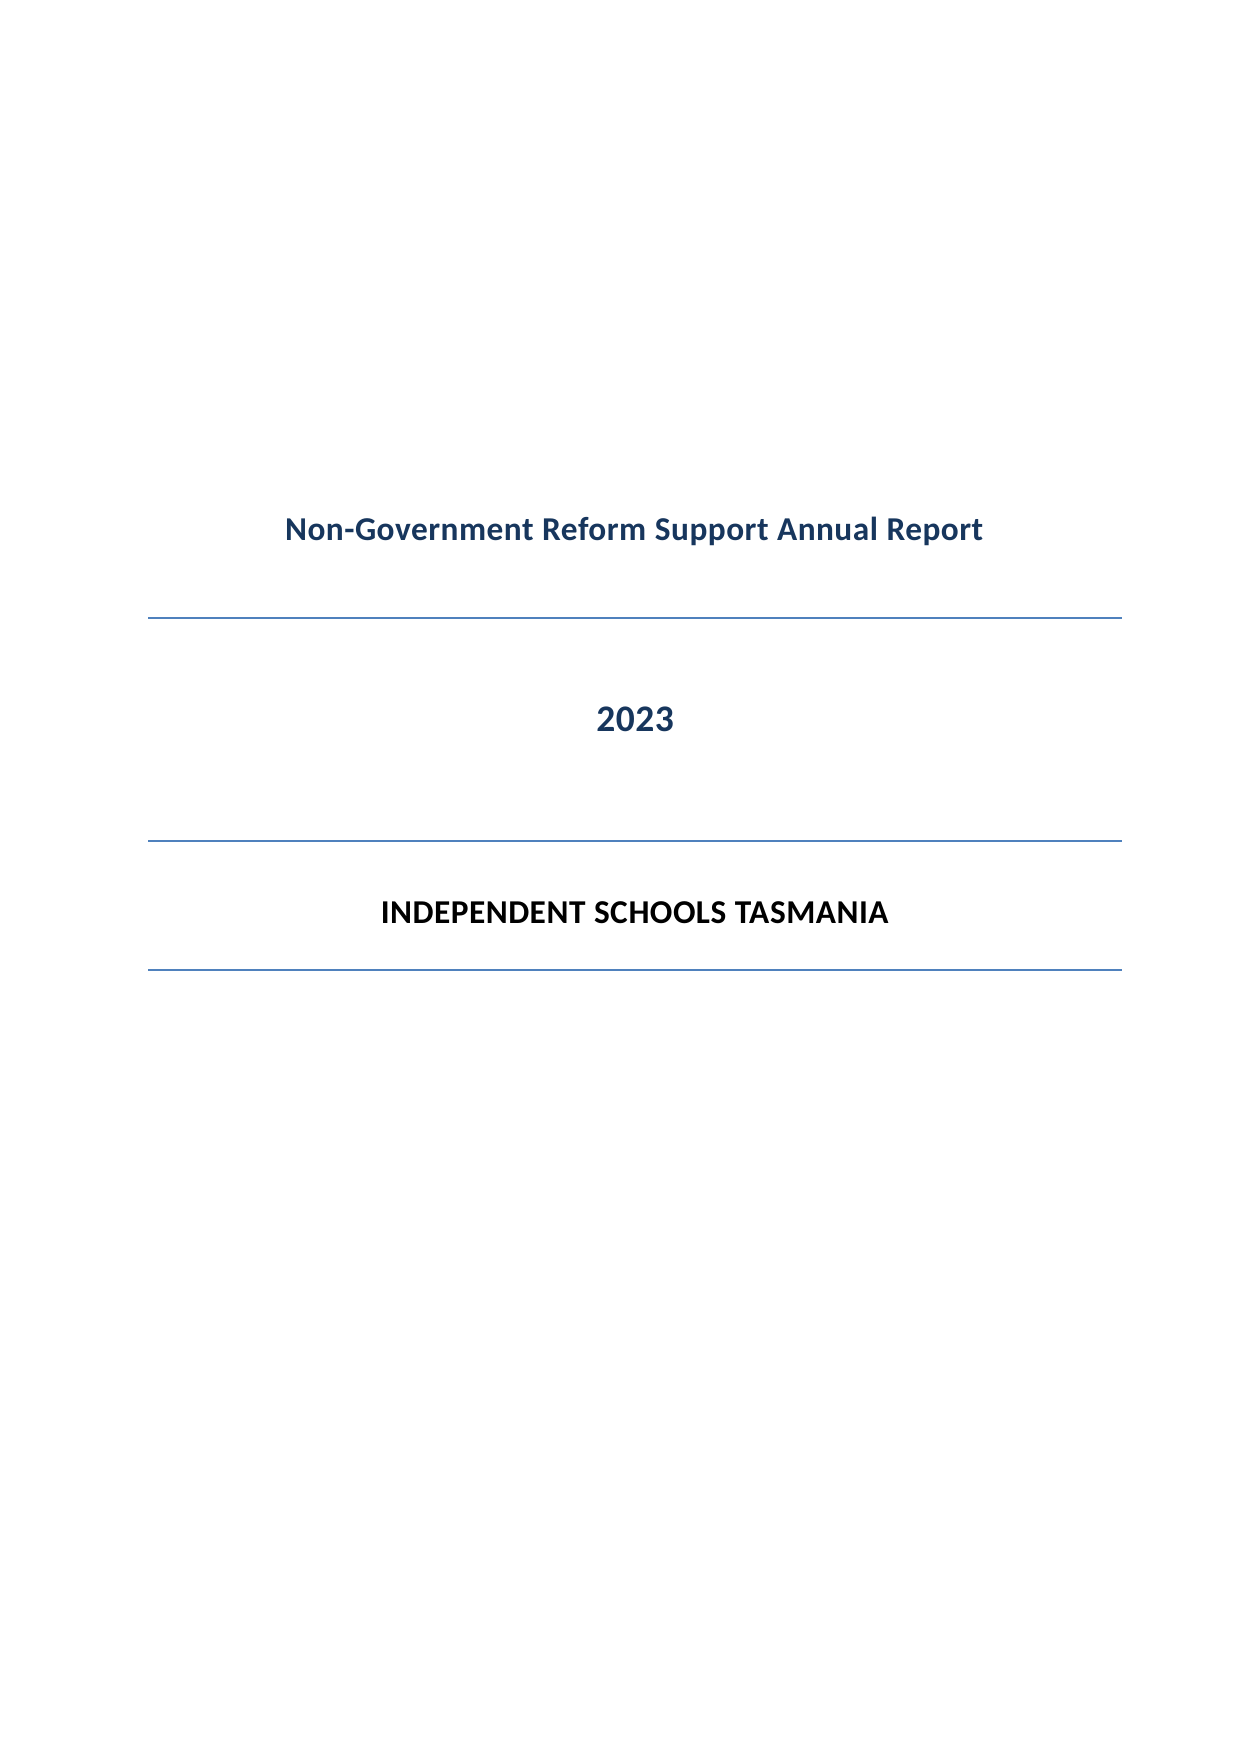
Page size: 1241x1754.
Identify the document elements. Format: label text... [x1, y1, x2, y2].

text INDEPENDENT SCHOOLS TASMANIA [148, 898, 1122, 929]
text 2023 [148, 707, 1122, 738]
text Non-Government Reform Support Annual Report [148, 515, 1122, 577]
